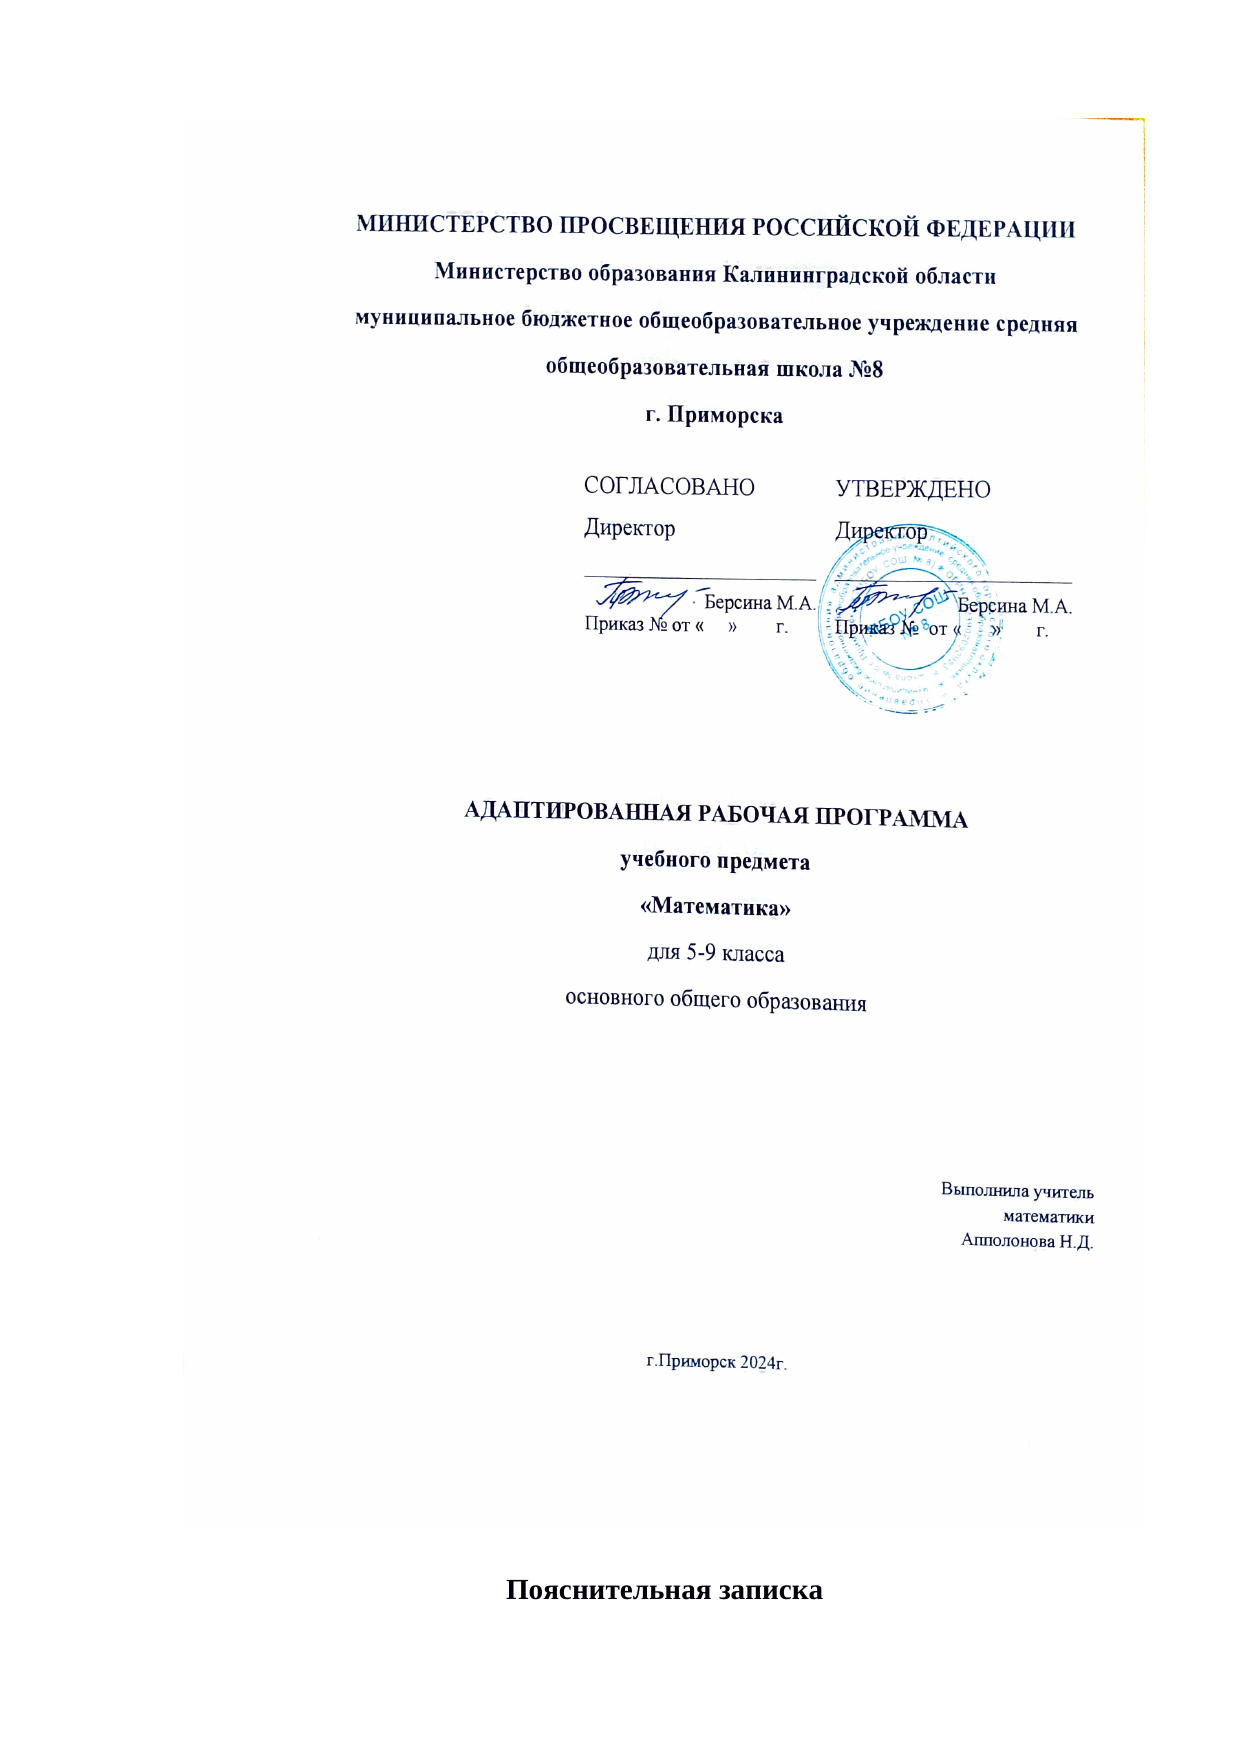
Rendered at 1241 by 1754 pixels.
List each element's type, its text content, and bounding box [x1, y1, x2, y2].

text Пояснительная записка [177, 1572, 1152, 1606]
picture [183, 118, 1145, 1532]
